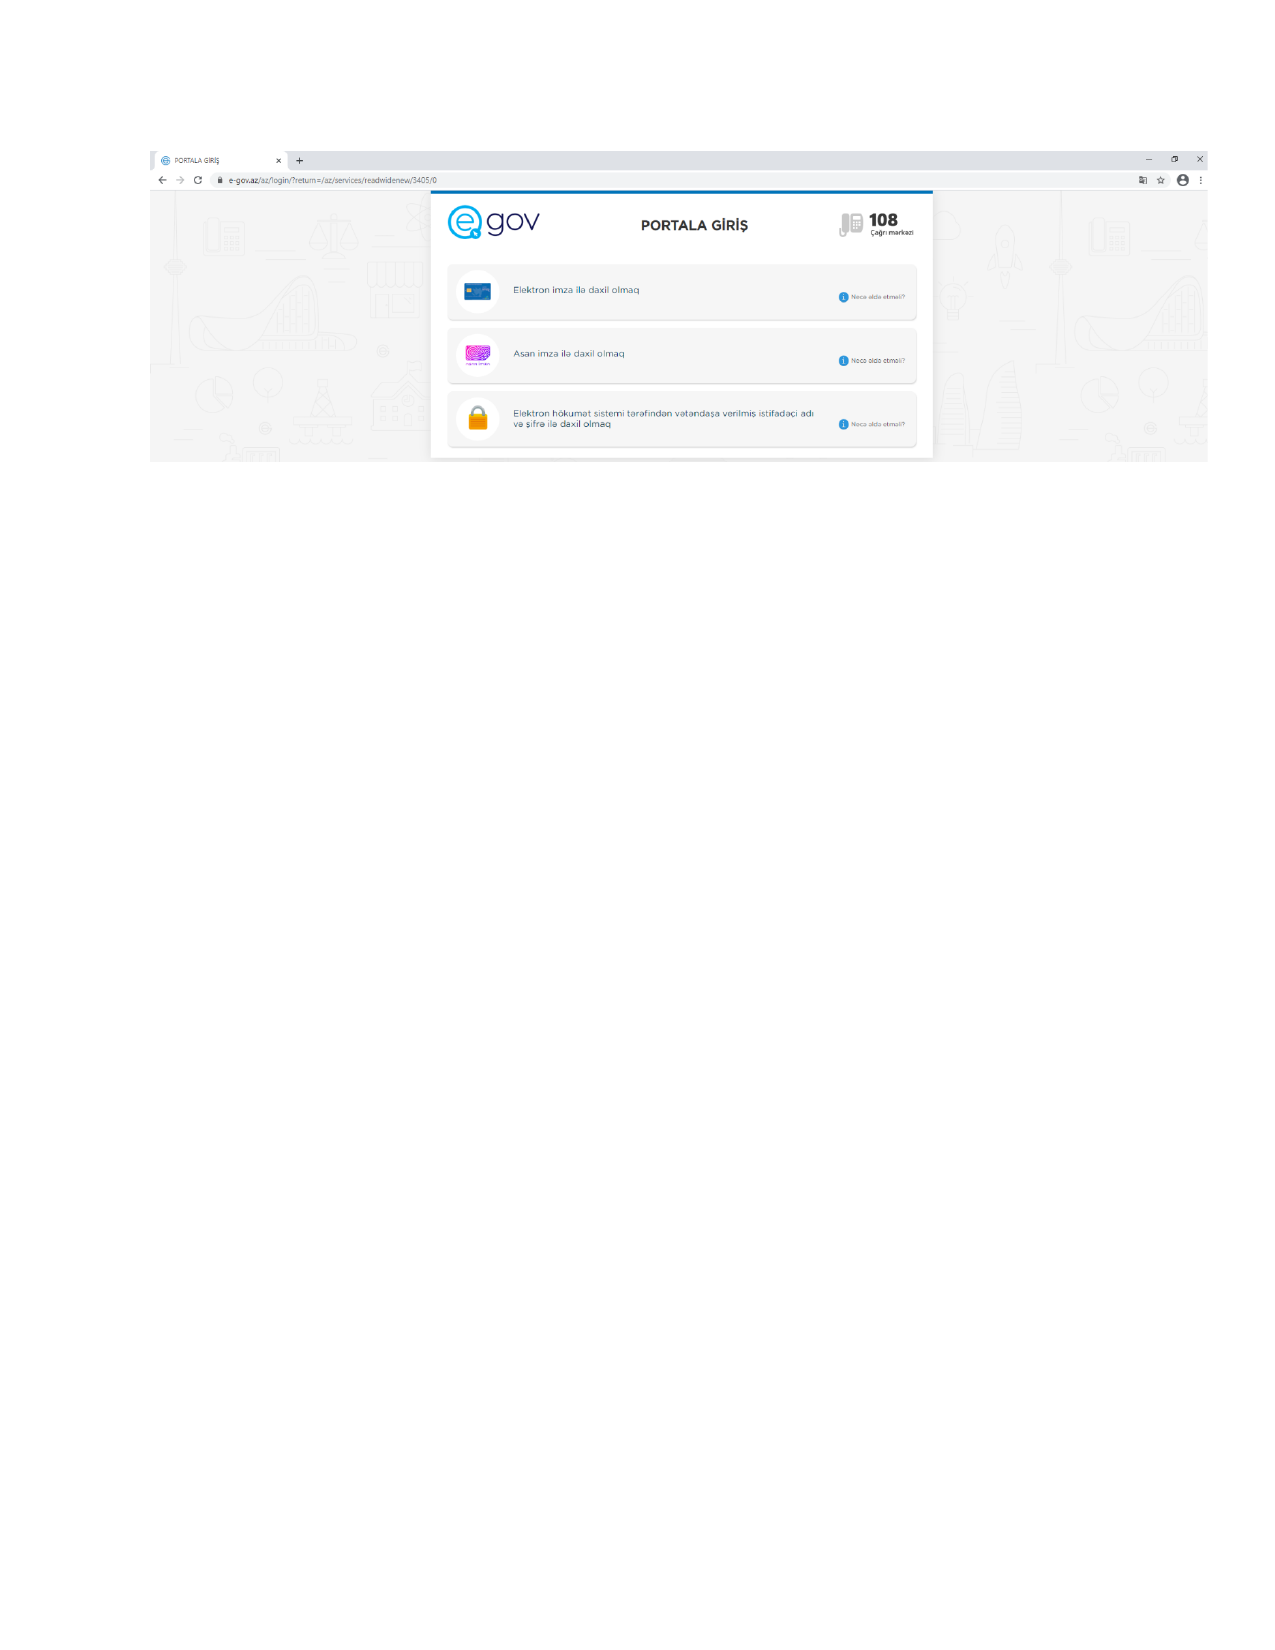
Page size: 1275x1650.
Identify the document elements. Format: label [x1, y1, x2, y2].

picture [150, 151, 1208, 462]
